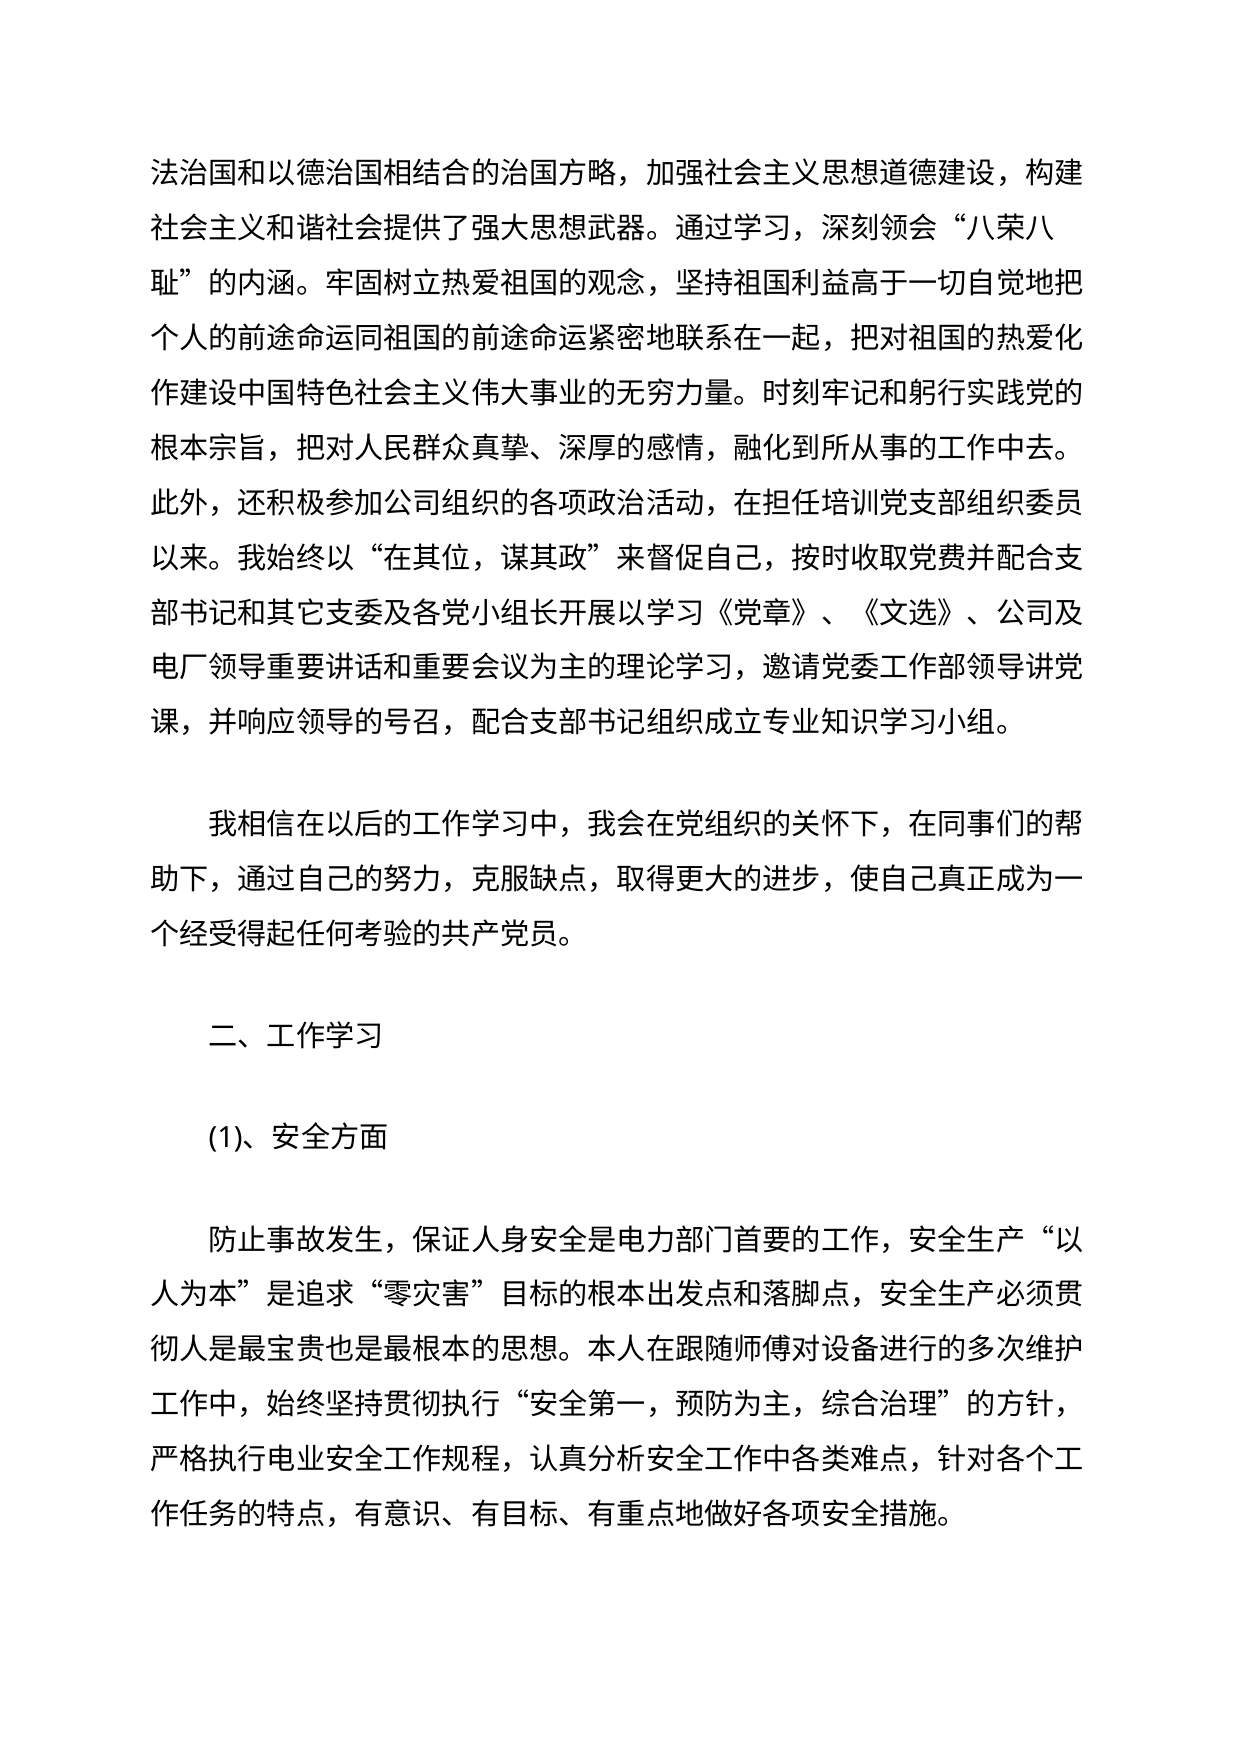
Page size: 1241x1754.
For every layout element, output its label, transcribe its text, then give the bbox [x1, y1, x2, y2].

text 防止事故发生，保证人身安全是电力部门首要的工作，安全生产“以人为本”是追求“零灾害”目标的根本出发点和落脚点，安全生产必须贯彻人是最宝贵也是最根本的思想。本人在跟随师傅对设备进行的多次维护工作中，始终坚持贯彻执行“安全第一，预防为主，综合治理”的方针，严格执行电业安全工作规程，认真分析安全工作中各类难点，针对各个工作任务的特点，有意识、有目标、有重点地做好各项安全措施。 [150, 1216, 1090, 1533]
text 二、工作学习 [150, 1012, 1090, 1054]
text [150, 150, 1090, 741]
text (1)、安全方面 [150, 1114, 1090, 1156]
text 我相信在以后的工作学习中，我会在党组织的关怀下，在同事们的帮助下，通过自己的努力，克服缺点，取得更大的进步，使自己真正成为一个经受得起任何考验的共产党员。 [150, 801, 1090, 953]
